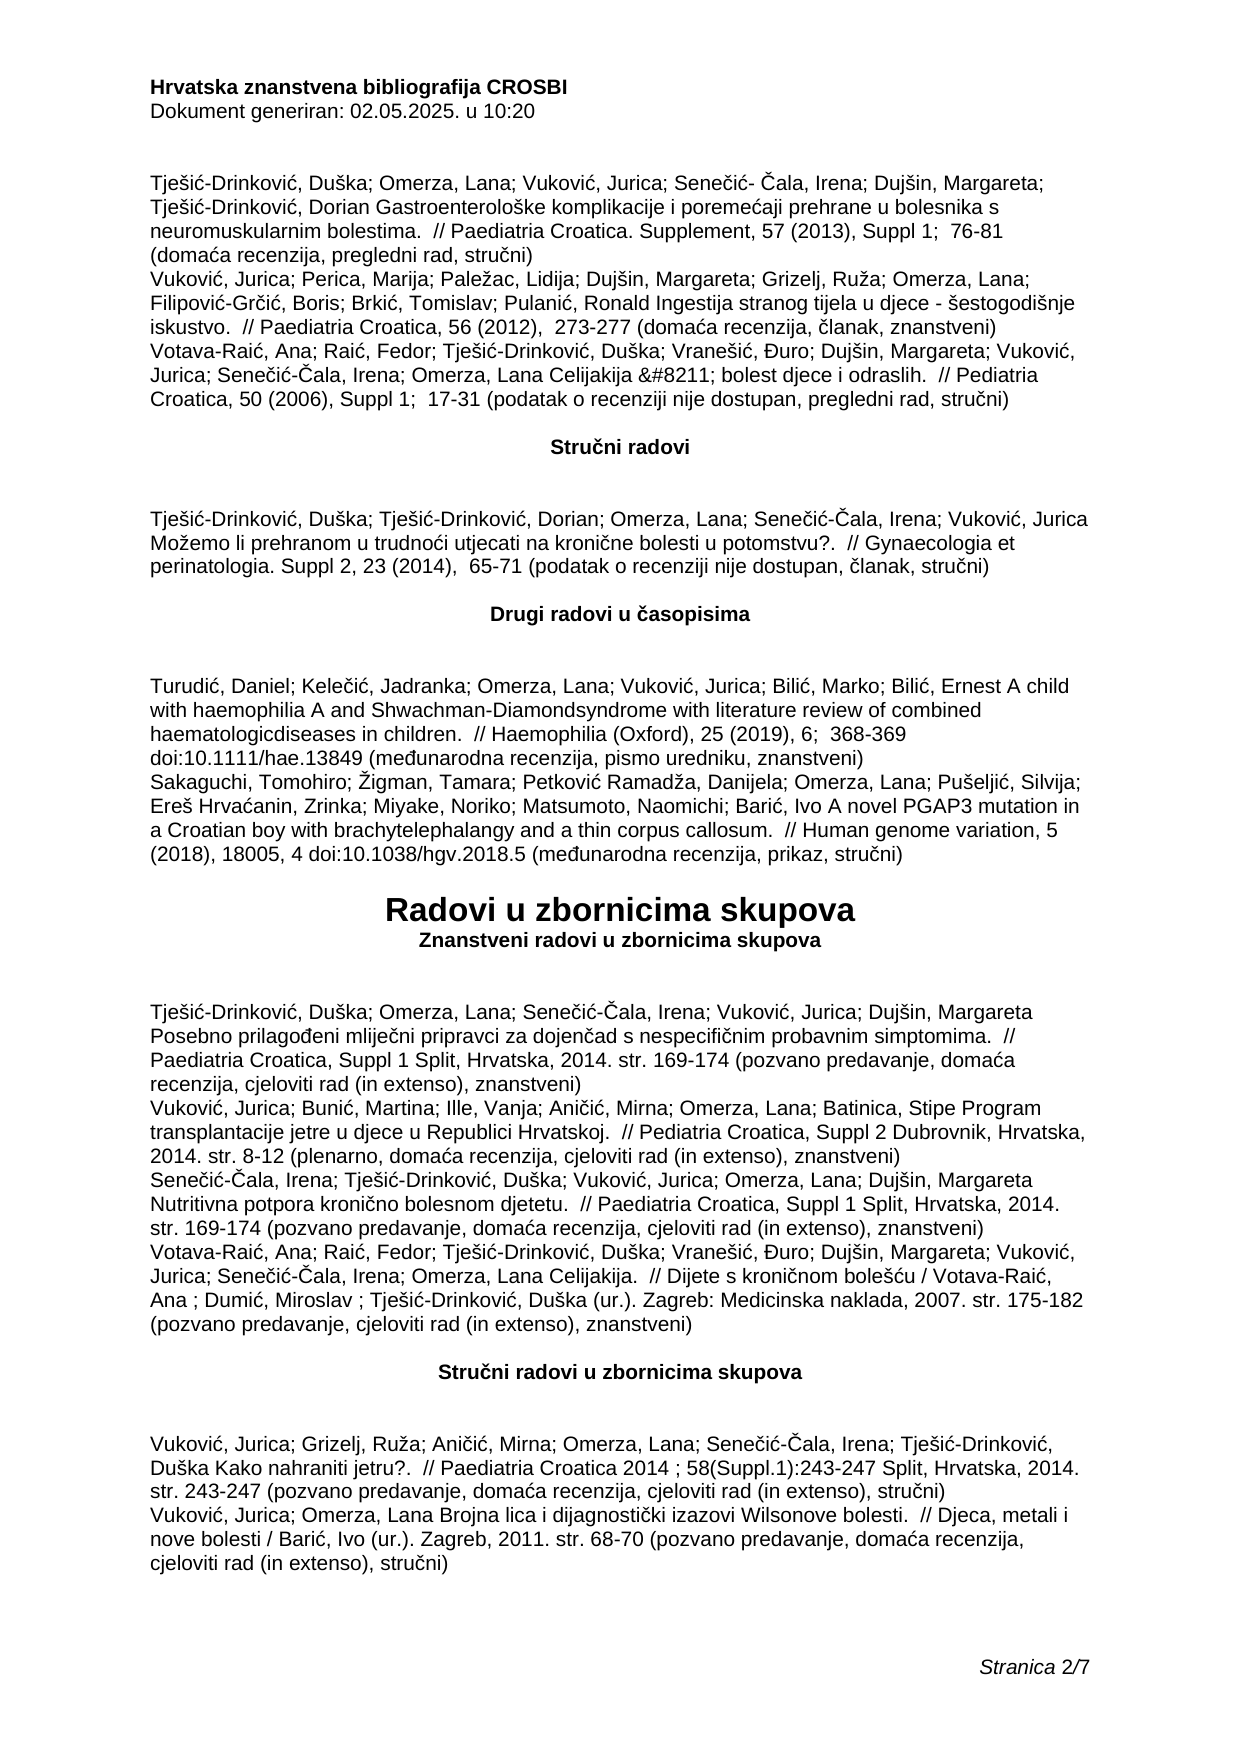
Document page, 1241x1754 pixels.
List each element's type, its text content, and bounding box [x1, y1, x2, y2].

text Turudić, Daniel; Kelečić, Jadranka; Omerza, Lana; Vuković, Jurica; Bilić, Marko; Bilić, Ernest [150, 674, 1090, 770]
text Senečić-Čala, Irena; Tješić-Drinković, Duška; Vuković, Jurica; Omerza, Lana; Dujšin, Margareta [150, 1168, 1090, 1240]
subtitle Radovi u zbornicima skupova [150, 890, 1090, 928]
subtitle Drugi radovi u časopisima [150, 602, 1090, 626]
subtitle Stručni radovi u zbornicima skupova [150, 1359, 1090, 1383]
text Tješić-Drinković, Duška; Omerza, Lana; Vuković, Jurica; Senečić- Čala, Irena; Dujšin, Margareta; Tješić-Drinković, Dorian [150, 171, 1090, 267]
text Votava-Raić, Ana; Raić, Fedor; Tješić-Drinković, Duška; Vranešić, Đuro; Dujšin, Margareta; Vuković, Jurica; Senečić-Čala, Irena; Omerza, Lana [150, 1240, 1090, 1336]
text Vuković, Jurica; Omerza, Lana [150, 1503, 1090, 1575]
text Vuković, Jurica; Grizelj, Ruža; Aničić, Mirna; Omerza, Lana; Senečić-Čala, Irena; Tješić-Drinković, Duška [150, 1431, 1090, 1503]
text Sakaguchi, Tomohiro; Žigman, Tamara; Petković Ramadža, Danijela; Omerza, Lana; Pušeljić, Silvija; Ereš Hrvaćanin, Zrinka; Miyake, Noriko; Matsumoto, Naomichi; Barić, Ivo [150, 770, 1090, 866]
text Tješić-Drinković, Duška; Omerza, Lana; Senečić-Čala, Irena; Vuković, Jurica; Dujšin, Margareta [150, 1000, 1090, 1096]
subtitle Znanstveni radovi u zbornicima skupova [150, 928, 1090, 952]
subtitle Stručni radovi [150, 434, 1090, 458]
text Votava-Raić, Ana; Raić, Fedor; Tješić-Drinković, Duška; Vranešić, Đuro; Dujšin, Margareta; Vuković, Jurica; Senečić-Čala, Irena; Omerza, Lana [150, 339, 1090, 411]
text Vuković, Jurica; Bunić, Martina; Ille, Vanja; Aničić, Mirna; Omerza, Lana; Batinica, Stipe [150, 1096, 1090, 1168]
text Vuković, Jurica; Perica, Marija; Paležac, Lidija; Dujšin, Margareta; Grizelj, Ruža; Omerza, Lana; Filipović-Grčić, Boris; Brkić, Tomislav; Pulanić, Ronald [150, 267, 1090, 339]
text Tješić-Drinković, Duška; Tješić-Drinković, Dorian; Omerza, Lana; Senečić-Čala, Irena; Vuković, Jurica [150, 506, 1090, 578]
